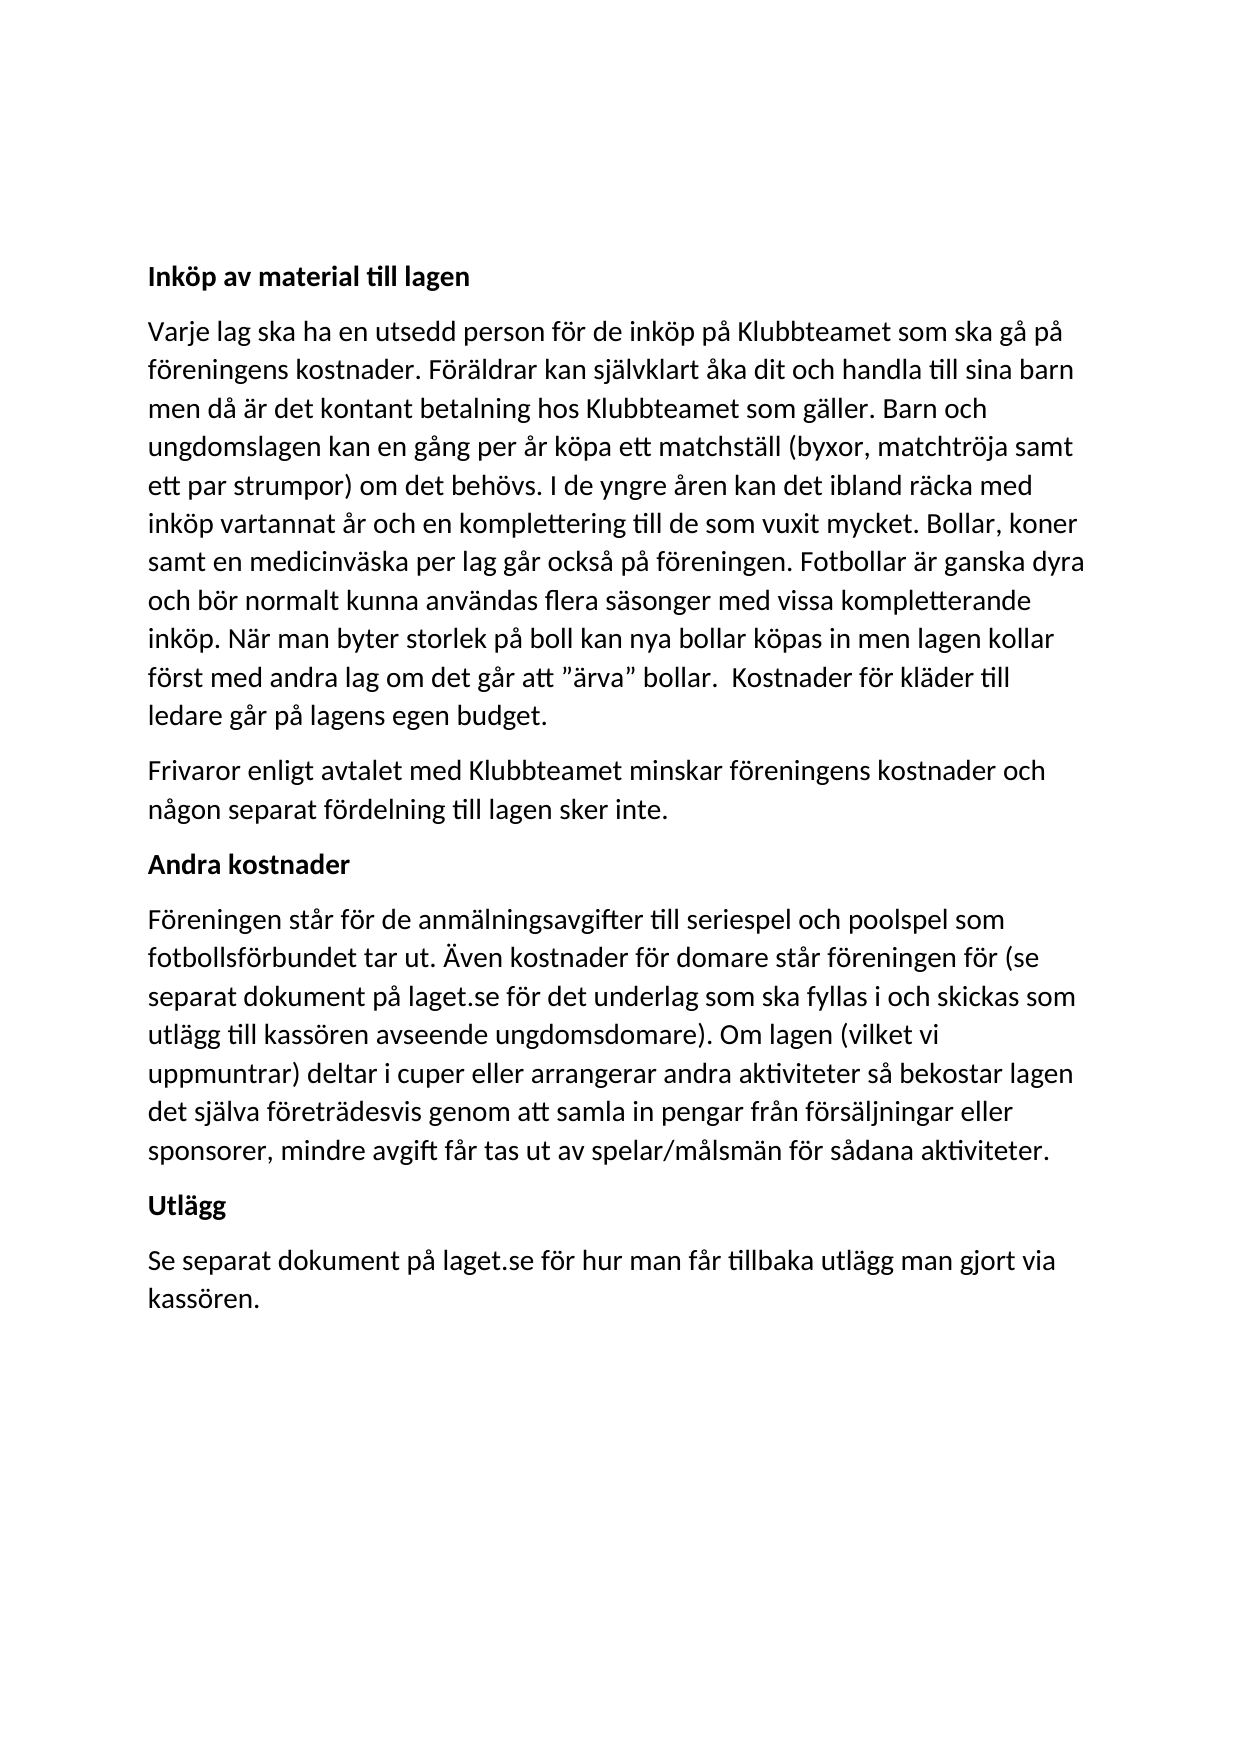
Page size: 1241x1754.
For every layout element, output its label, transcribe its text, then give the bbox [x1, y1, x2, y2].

text Inköp av material till lagen [148, 258, 1093, 293]
text Se separat dokument på laget.se för hur man får tillbaka utlägg man gjort via kassören. [148, 1242, 1093, 1316]
text Föreningen står för de anmälningsavgifter till seriespel och poolspel som fotbollsförbundet tar ut. Även kostnader för domare står föreningen för (se separat dokument på laget.se för det underlag som ska fyllas i och skickas som utlägg till kassören avseende ungdomsdomare). Om lagen (vilket vi uppmuntrar) deltar i cuper eller arrangerar andra aktiviteter så bekostar lagen det själva företrädesvis genom att samla in pengar från försäljningar eller sponsorer, mindre avgift får tas ut av spelar/målsmän för sådana aktiviteter. [148, 901, 1093, 1167]
text Frivaror enligt avtalet med Klubbteamet minskar föreningens kostnader och någon separat fördelning till lagen sker inte. [148, 752, 1093, 826]
text Andra kostnader [148, 846, 1093, 882]
text Varje lag ska ha en utsedd person för de inköp på Klubbteamet som ska gå på föreningens kostnader. Föräldrar kan självklart åka dit och handla till sina barn men då är det kontant betalning hos Klubbteamet som gäller. Barn och ungdomslagen kan en gång per år köpa ett matchställ (byxor, matchtröja samt ett par strumpor) om det behövs. I de yngre åren kan det ibland räcka med inköp vartannat år och en komplettering till de som vuxit mycket. Bollar, koner samt en medicinväska per lag går också på föreningen. Fotbollar är ganska dyra och bör normalt kunna användas flera säsonger med vissa kompletterande inköp. När man byter storlek på boll kan nya bollar köpas in men lagen kollar först med andra lag om det går att ”ärva” bollar. Kostnader för kläder till ledare går på lagens egen budget. [148, 313, 1093, 733]
text Utlägg [148, 1187, 1093, 1222]
